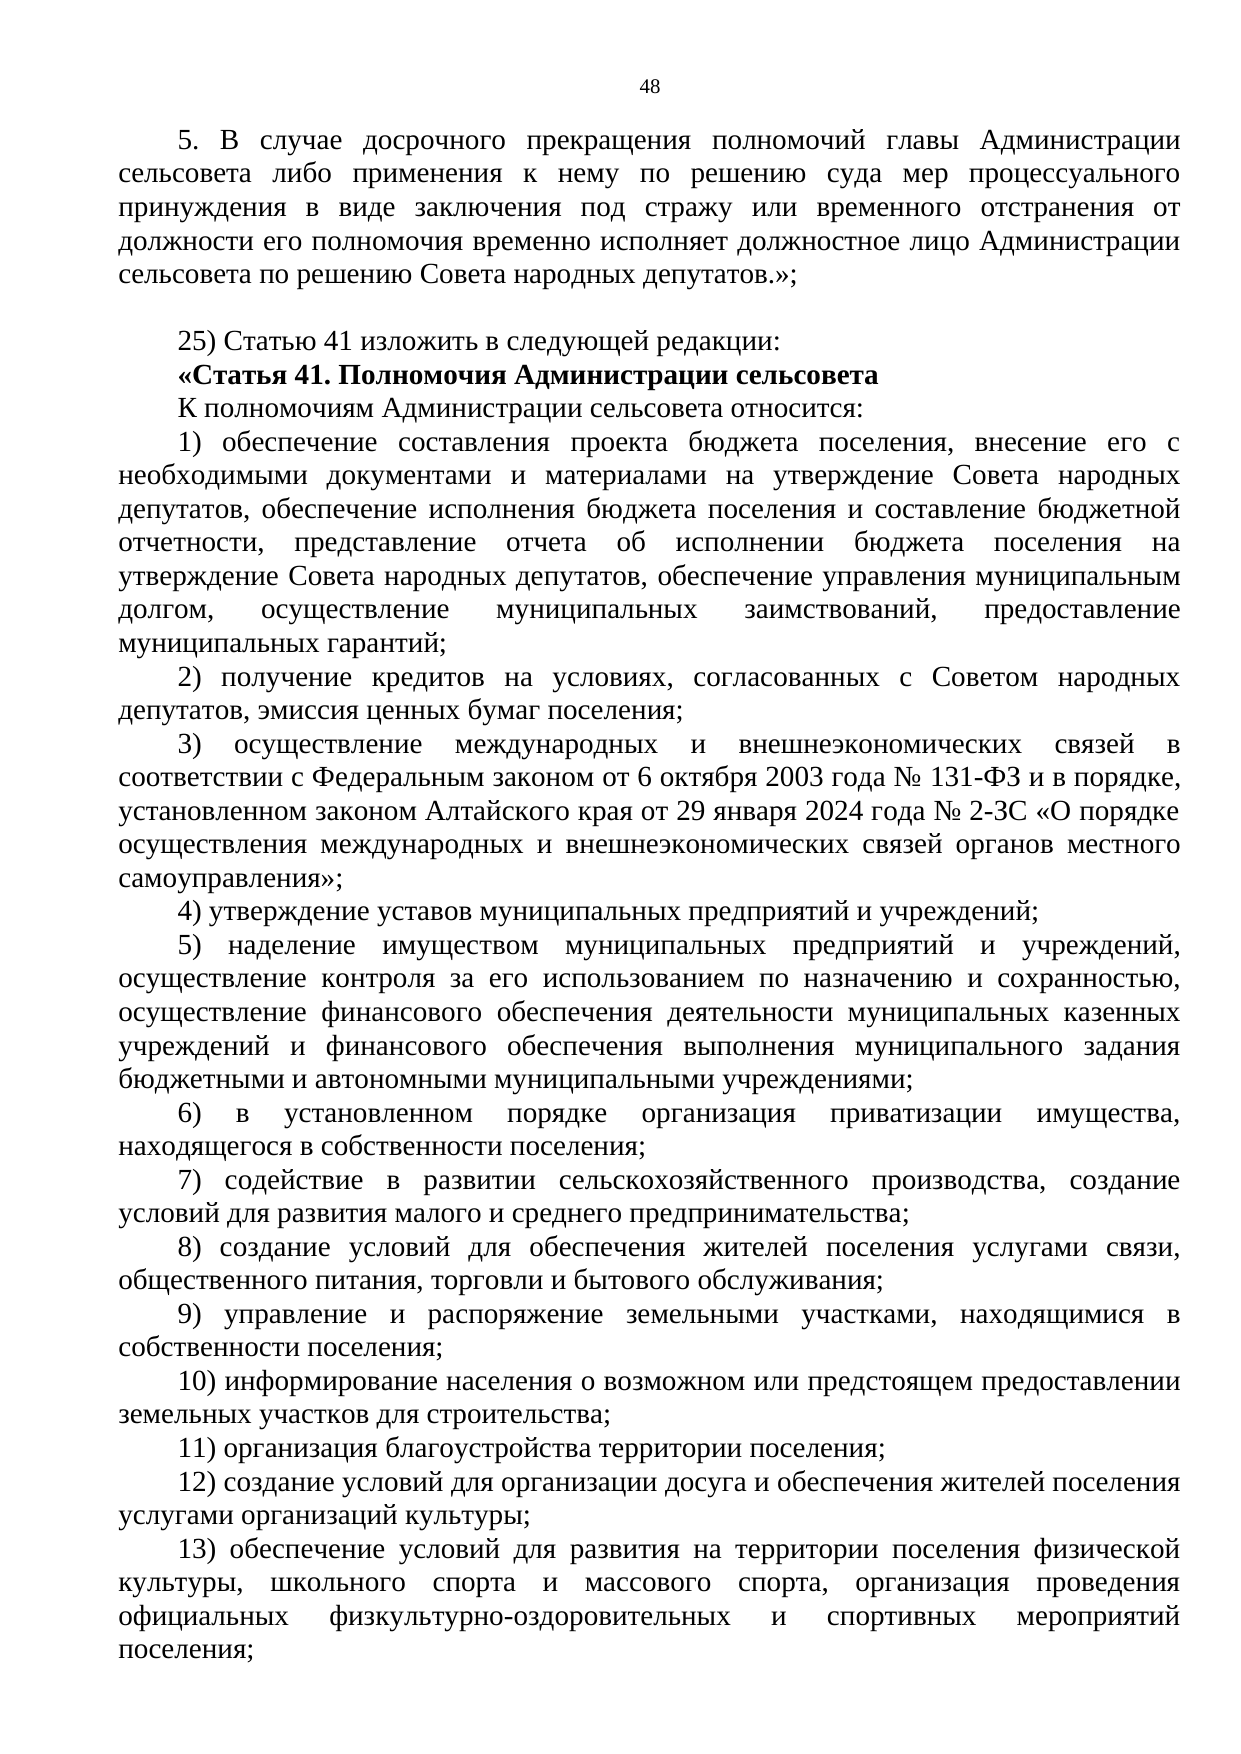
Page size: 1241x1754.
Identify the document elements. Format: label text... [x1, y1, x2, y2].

text 6) в установленном порядке организация приватизации имущества, находящегося в собственности поселения; [118, 1095, 1181, 1162]
text 5) наделение имуществом муниципальных предприятий и учреждений, осуществление контроля за его использованием по назначению и сохранностью, осуществление финансового обеспечения деятельности муниципальных казенных учреждений и финансового обеспечения выполнения муниципального задания бюджетными и автономными муниципальными учреждениями; [118, 927, 1181, 1095]
text 10) информирование населения о возможном или предстоящем предоставлении земельных участков для строительства; [118, 1363, 1181, 1430]
text 3) осуществление международных и внешнеэкономических связей в соответствии с Федеральным законом от 6 октября 2003 года № 131-ФЗ и в порядке, установленном законом Алтайского края от 29 января 2024 года № 2-ЗС «О порядке осуществления международных и внешнеэкономических связей органов местного самоуправления»; [118, 726, 1181, 893]
text 1) обеспечение составления проекта бюджета поселения, внесение его с необходимыми документами и материалами на утверждение Совета народных депутатов, обеспечение исполнения бюджета поселения и составление бюджетной отчетности, представление отчета об исполнении бюджета поселения на утверждение Совета народных депутатов, обеспечение управления муниципальным долгом, осуществление муниципальных заимствований, предоставление муниципальных гарантий; [118, 424, 1181, 659]
text «Статья 41. Полномочия Администрации сельсовета [118, 357, 1181, 390]
text 11) организация благоустройства территории поселения; [118, 1430, 1181, 1464]
text К полномочиям Администрации сельсовета относится: [118, 390, 1181, 424]
text 25) Cтатью 41 изложить в следующей редакции: [118, 323, 1181, 357]
text 7) содействие в развитии сельскохозяйственного производства, создание условий для развития малого и среднего предпринимательства; [118, 1162, 1181, 1229]
text 2) получение кредитов на условиях, согласованных с Советом народных депутатов, эмиссия ценных бумаг поселения; [118, 659, 1181, 726]
text 13) обеспечение условий для развития на территории поселения физической культуры, школьного спорта и массового спорта, организация проведения официальных физкультурно-оздоровительных и спортивных мероприятий поселения; [118, 1531, 1181, 1665]
text 12) создание условий для организации досуга и обеспечения жителей поселения услугами организаций культуры; [118, 1464, 1181, 1531]
text 8) создание условий для обеспечения жителей поселения услугами связи, общественного питания, торговли и бытового обслуживания; [118, 1229, 1181, 1296]
text 5. В случае досрочного прекращения полномочий главы Администрации сельсовета либо применения к нему по решению суда мер процессуального принуждения в виде заключения под стражу или временного отстранения от должности его полномочия временно исполняет должностное лицо Администрации сельсовета по решению Совета народных депутатов.»; [118, 122, 1181, 290]
text 9) управление и распоряжение земельными участками, находящимися в собственности поселения; [118, 1296, 1181, 1363]
text 4) утверждение уставов муниципальных предприятий и учреждений; [118, 893, 1181, 927]
